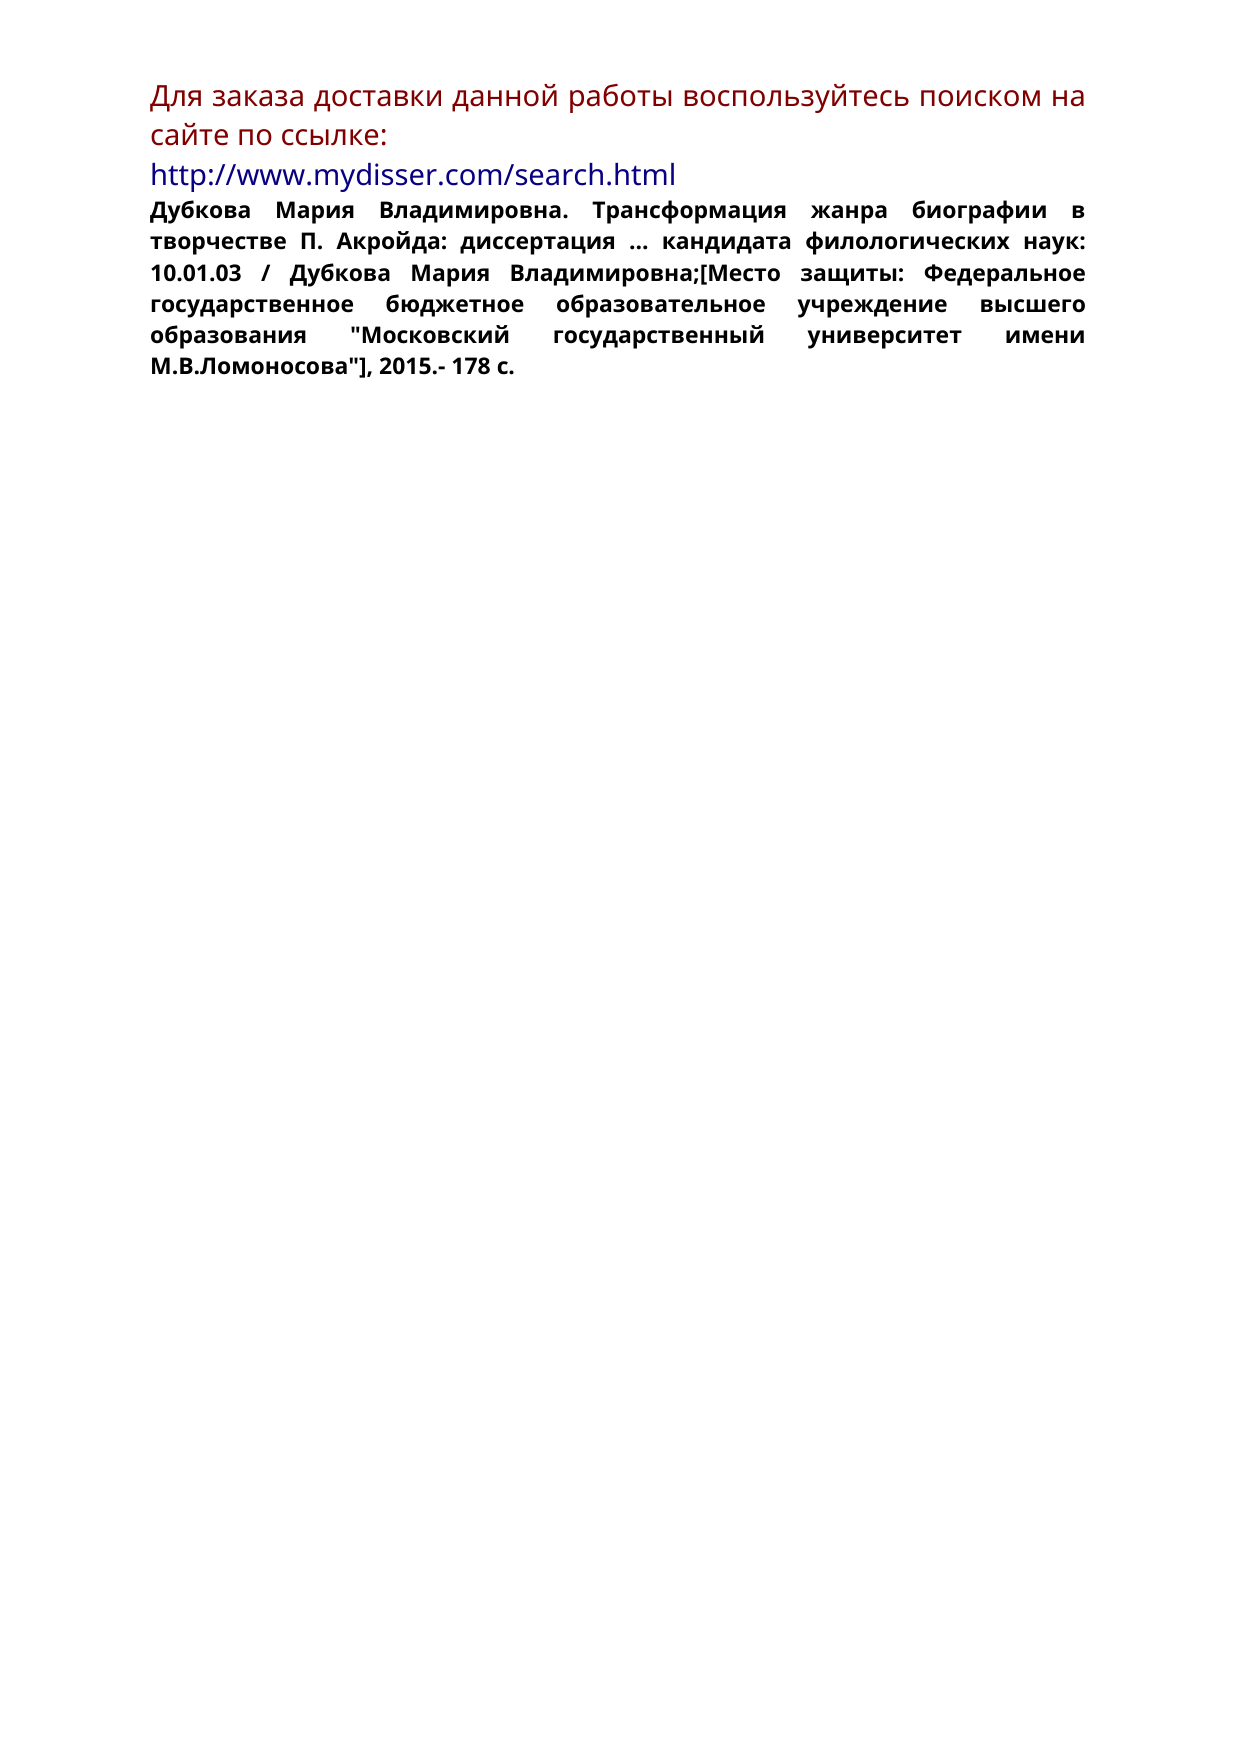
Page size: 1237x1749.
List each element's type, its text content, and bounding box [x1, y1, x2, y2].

text Дубкова Мария Владимировна. Трансформация жанра биографии в творчестве П. Акройда: диссертация ... кандидата филологических наук: 10.01.03 / Дубкова Мария Владимировна;[Место защиты: Федеральное государственное бюджетное образовательное учреждение высшего образования "Московский государственный университет имени М.В.Ломоносова"], 2015.- 178 с. [150, 194, 1086, 382]
